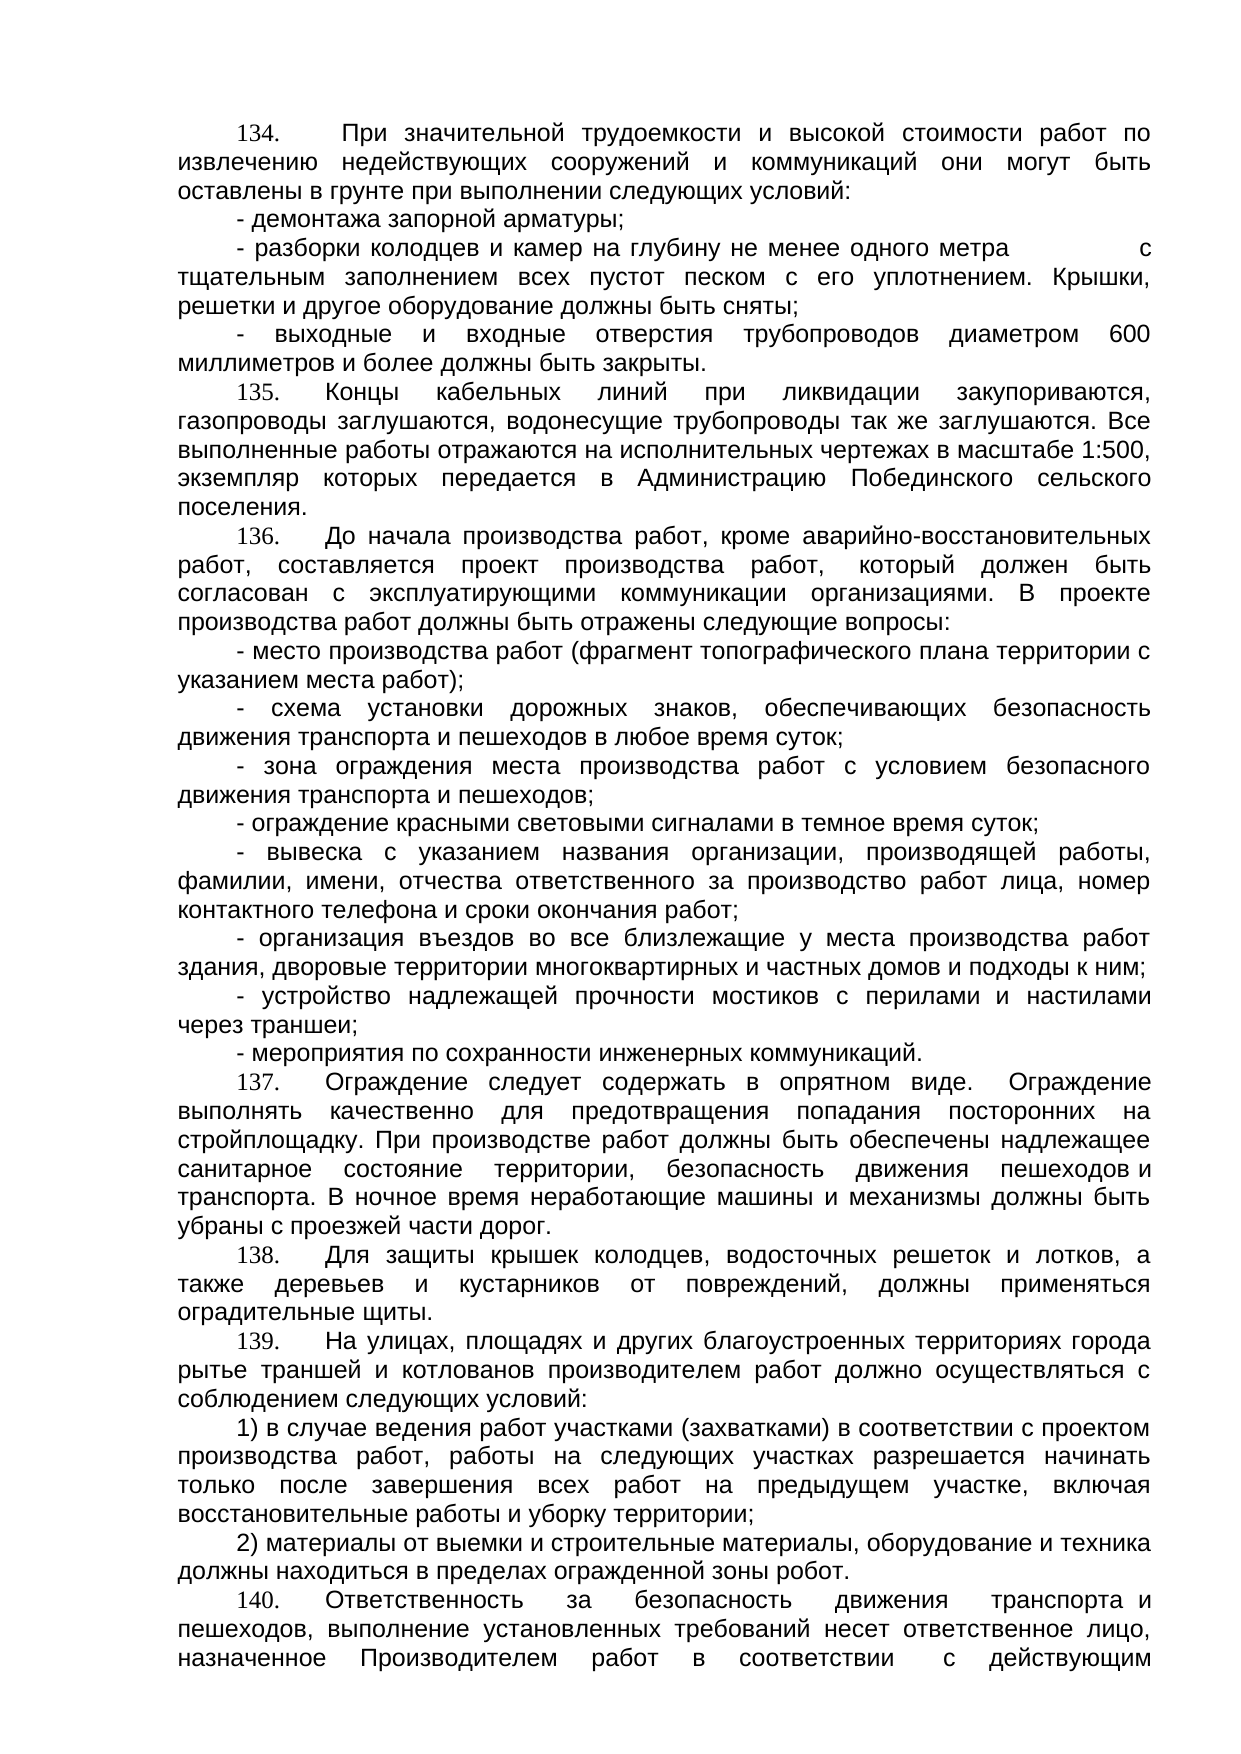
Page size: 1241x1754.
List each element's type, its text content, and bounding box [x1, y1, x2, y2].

text - демонтажа запорной арматуры; [177, 204, 1152, 233]
list Для защиты крышек колодцев, водосточных решеток и лотков, а также деревьев и кустарников от повреждений, должны применяться оградительные щиты. [177, 1240, 1152, 1326]
text - организация въездов во все близлежащие у места производства работ здания, дворовые территории многоквартирных и частных домов и подходы к ним; [177, 923, 1152, 981]
text - ограждение красными световыми сигналами в темное время суток; [177, 808, 1152, 837]
list До начала производства работ, кроме аварийно-восстановительных работ, составляется проект производства работ, который должен быть согласован с эксплуатирующими коммуникации организациями. В проекте производства работ должны быть отражены следующие вопросы: [177, 521, 1152, 636]
text 2) материалы от выемки и строительные материалы, оборудование и техника должны находиться в пределах огражденной зоны робот. [177, 1527, 1152, 1585]
list На улицах, площадях и других благоустроенных территориях города рытье траншей и котлованов производителем работ должно осуществляться с соблюдением следующих условий: [177, 1326, 1152, 1412]
text - мероприятия по сохранности инженерных коммуникаций. [177, 1038, 1152, 1067]
text - схема установки дорожных знаков, обеспечивающих безопасность движения транспорта и пешеходов в любое время суток; [177, 693, 1152, 751]
text - вывеска с указанием названия организации, производящей работы, фамилии, имени, отчества ответственного за производство работ лица, номер контактного телефона и сроки окончания работ; [177, 837, 1152, 923]
text - зона ограждения места производства работ с условием безопасного движения транспорта и пешеходов; [177, 751, 1152, 808]
text - выходные и входные отверстия трубопроводов диаметром 600 миллиметров и более должны быть закрыты. [177, 319, 1152, 377]
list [177, 1585, 1152, 1671]
list При значительной трудоемкости и высокой стоимости работ по извлечению недействующих сооружений и коммуникаций они могут быть оставлены в грунте при выполнении следующих условий: [177, 118, 1152, 204]
list Концы кабельных линий при ликвидации закупориваются, газопроводы заглушаются, водонесущие трубопроводы так же заглушаются. Все выполненные работы отражаются на исполнительных чертежах в масштабе 1:500, экземпляр которых передается в Администрацию Побединского сельского поселения. [177, 377, 1152, 521]
text - устройство надлежащей прочности мостиков с перилами и настилами через траншеи; [177, 981, 1152, 1038]
text 1) в случае ведения работ участками (захватками) в соответствии с проектом производства работ, работы на следующих участках разрешается начинать только после завершения всех работ на предыдущем участке, включая восстановительные работы и уборку территории; [177, 1412, 1152, 1527]
text - место производства работ (фрагмент топографического плана территории с указанием места работ); [177, 636, 1152, 693]
text - разборки колодцев и камер на глубину не менее одного метра с тщательным заполнением всех пустот песком с его уплотнением. Крышки, решетки и другое оборудование должны быть сняты; [177, 233, 1152, 319]
list Ограждение следует содержать в опрятном виде. Ограждение выполнять качественно для предотвращения попадания посторонних на стройплощадку. При производстве работ должны быть обеспечены надлежащее санитарное состояние территории, безопасность движения пешеходов и транспорта. В ночное время неработающие машины и механизмы должны быть убраны с проезжей части дорог. [177, 1067, 1152, 1240]
